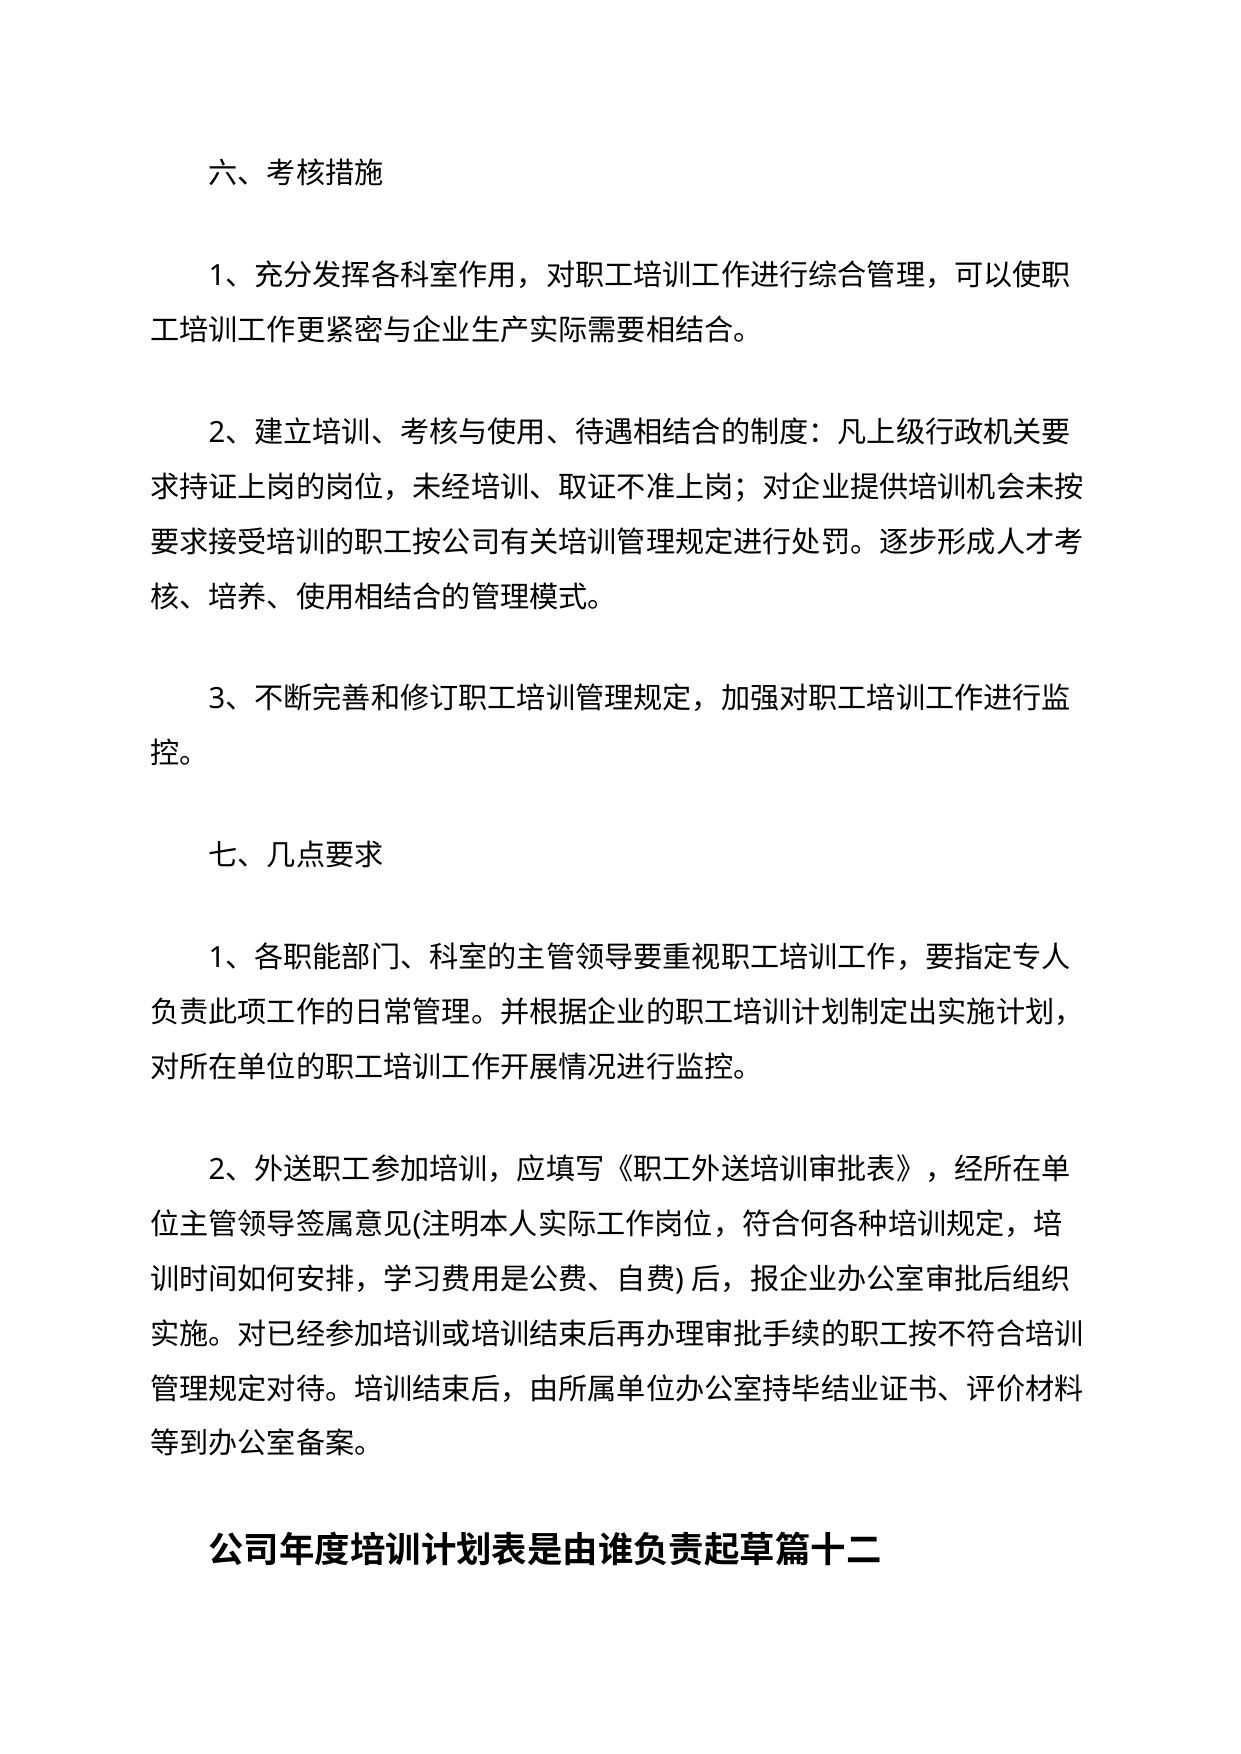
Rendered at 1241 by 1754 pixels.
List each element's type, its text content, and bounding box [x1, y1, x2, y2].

text 七、几点要求 [150, 832, 1090, 874]
text 六、考核措施 [150, 150, 1090, 192]
text 2、建立培训、考核与使用、待遇相结合的制度：凡上级行政机关要求持证上岗的岗位，未经培训、取证不准上岗；对企业提供培训机会未按要求接受培训的职工按公司有关培训管理规定进行处罚。逐步形成人才考核、培养、使用相结合的管理模式。 [150, 408, 1090, 616]
text 公司年度培训计划表是由谁负责起草篇十二 [150, 1522, 1090, 1573]
text 1、充分发挥各科室作用，对职工培训工作进行综合管理，可以使职工培训工作更紧密与企业生产实际需要相结合。 [150, 252, 1090, 349]
text 1、各职能部门、科室的主管领导要重视职工培训工作，要指定专人负责此项工作的日常管理。并根据企业的职工培训计划制定出实施计划，对所在单位的职工培训工作开展情况进行监控。 [150, 934, 1090, 1086]
text 3、不断完善和修订职工培训管理规定，加强对职工培训工作进行监控。 [150, 675, 1090, 772]
text 2、外送职工参加培训，应填写《职工外送培训审批表》，经所在单位主管领导签属意见(注明本人实际工作岗位，符合何各种培训规定，培训时间如何安排，学习费用是公费、自费) 后，报企业办公室审批后组织实施。对已经参加培训或培训结束后再办理审批手续的职工按不符合培训管理规定对待。培训结束后，由所属单位办公室持毕结业证书、评价材料等到办公室备案。 [150, 1145, 1090, 1462]
